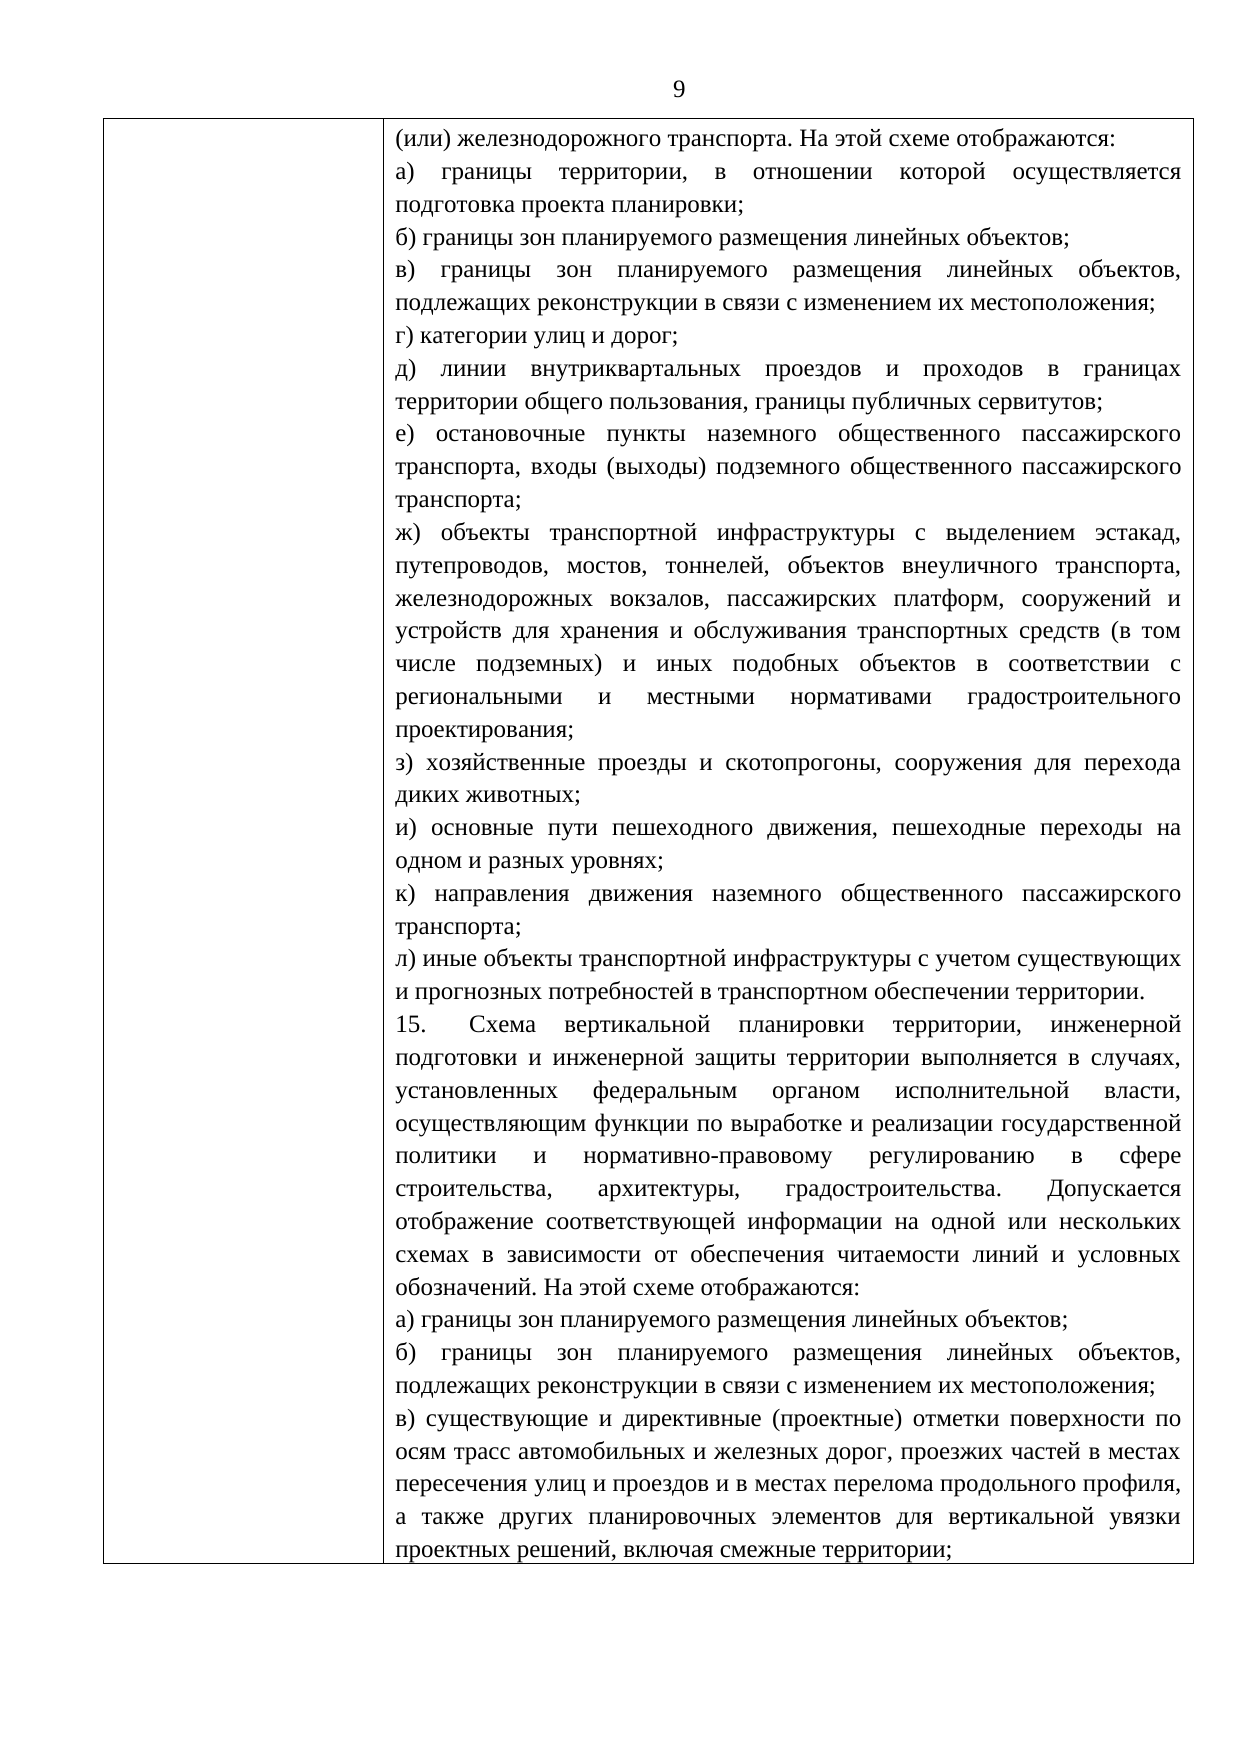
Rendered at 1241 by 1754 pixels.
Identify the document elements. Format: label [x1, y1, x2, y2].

table_cell [104, 119, 383, 1563]
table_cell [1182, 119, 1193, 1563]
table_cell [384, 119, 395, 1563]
